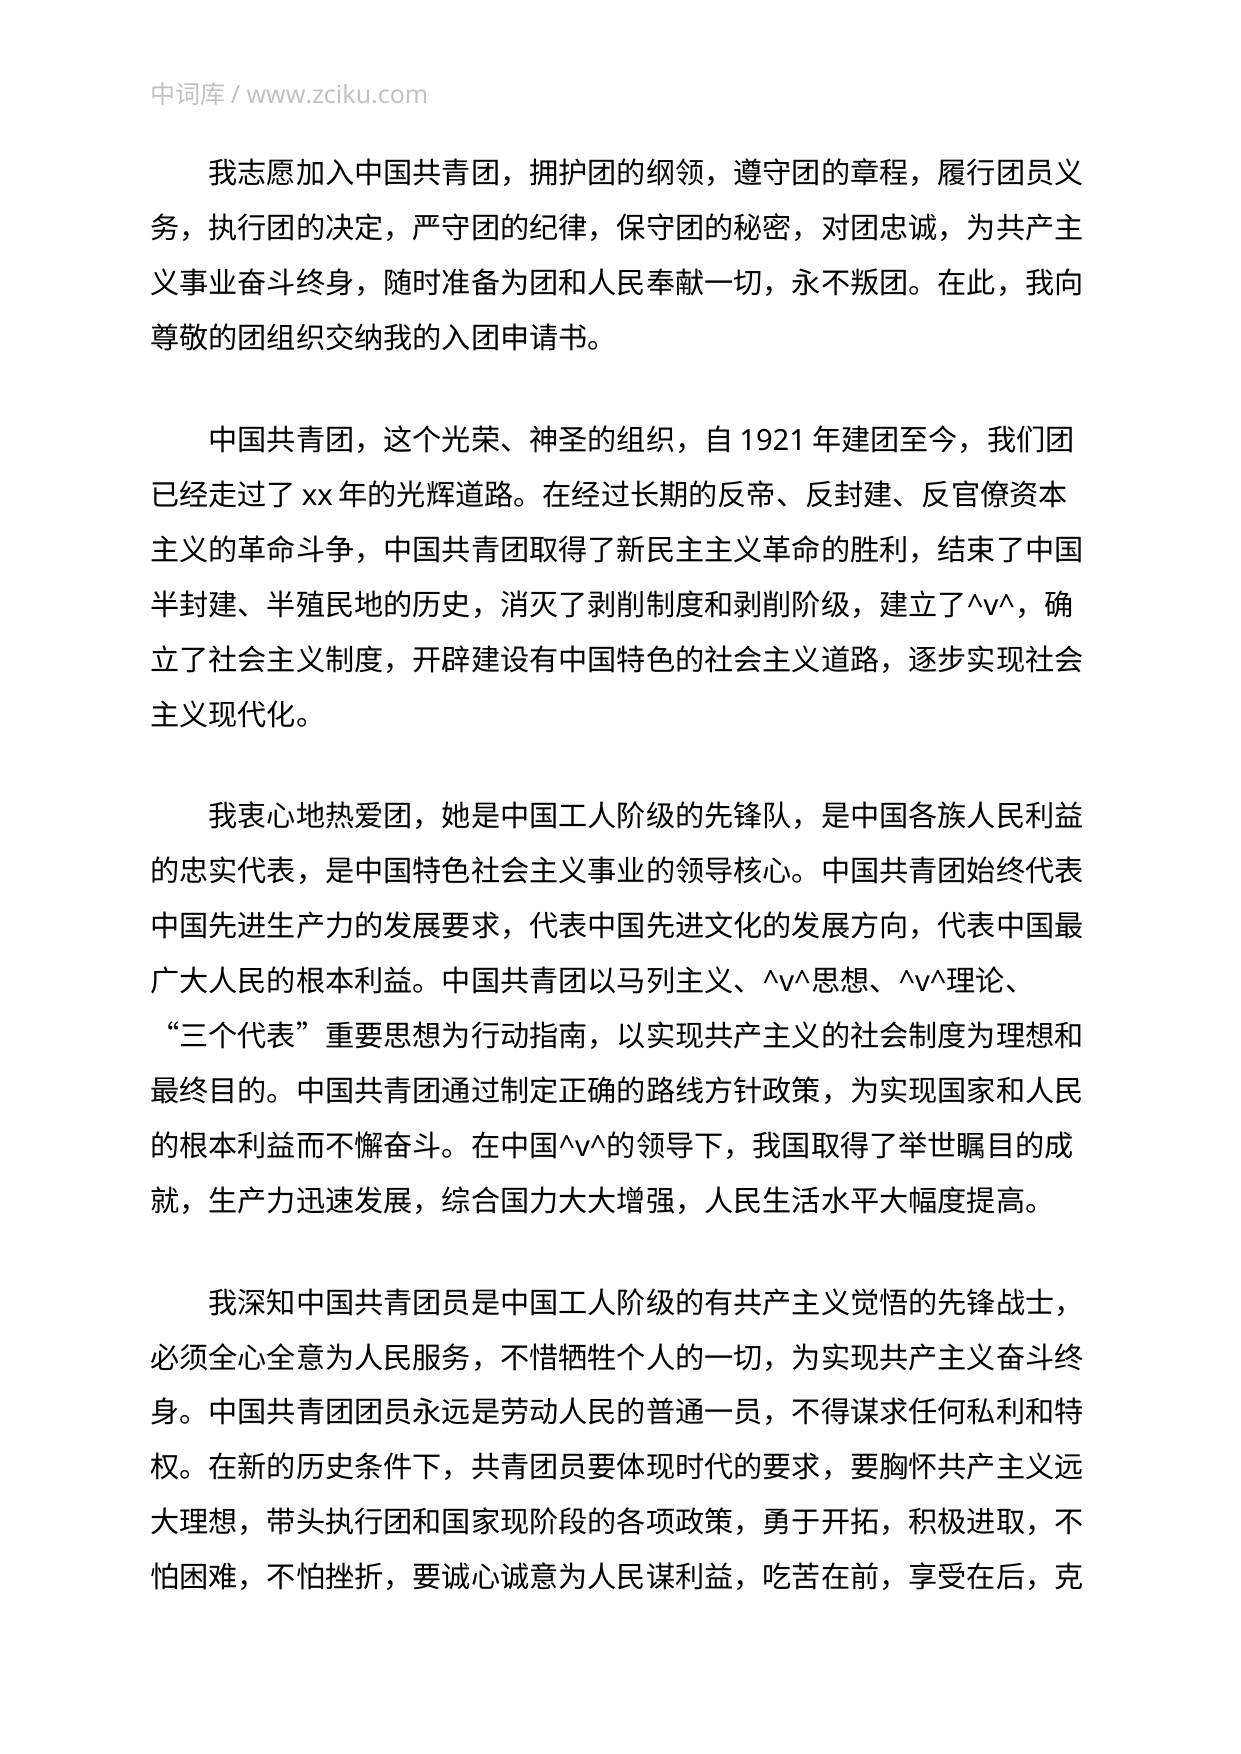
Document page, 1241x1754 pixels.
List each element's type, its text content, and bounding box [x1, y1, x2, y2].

text 中国共青团，这个光荣、神圣的组织，自1921年建团至今，我们团已经走过了xx年的光辉道路。在经过长期的反帝、反封建、反官僚资本主义的革命斗争，中国共青团取得了新民主主义革命的胜利，结束了中国半封建、半殖民地的历史，消灭了剥削制度和剥削阶级，建立了^v^，确立了社会主义制度，开辟建设有中国特色的社会主义道路，逐步实现社会主义现代化。 [150, 416, 1090, 733]
text 我志愿加入中国共青团，拥护团的纲领，遵守团的章程，履行团员义务，执行团的决定，严守团的纪律，保守团的秘密，对团忠诚，为共产主义事业奋斗终身，随时准备为团和人民奉献一切，永不叛团。在此，我向尊敬的团组织交纳我的入团申请书。 [150, 150, 1090, 357]
text 我衷心地热爱团，她是中国工人阶级的先锋队，是中国各族人民利益的忠实代表，是中国特色社会主义事业的领导核心。中国共青团始终代表中国先进生产力的发展要求，代表中国先进文化的发展方向，代表中国最广大人民的根本利益。中国共青团以马列主义、^v^思想、^v^理论、“三个代表”重要思想为行动指南，以实现共产主义的社会制度为理想和最终目的。中国共青团通过制定正确的路线方针政策，为实现国家和人民的根本利益而不懈奋斗。在中国^v^的领导下，我国取得了举世瞩目的成就，生产力迅速发展，综合国力大大增强，人民生活水平大幅度提高。 [150, 793, 1090, 1220]
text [150, 1279, 1090, 1596]
